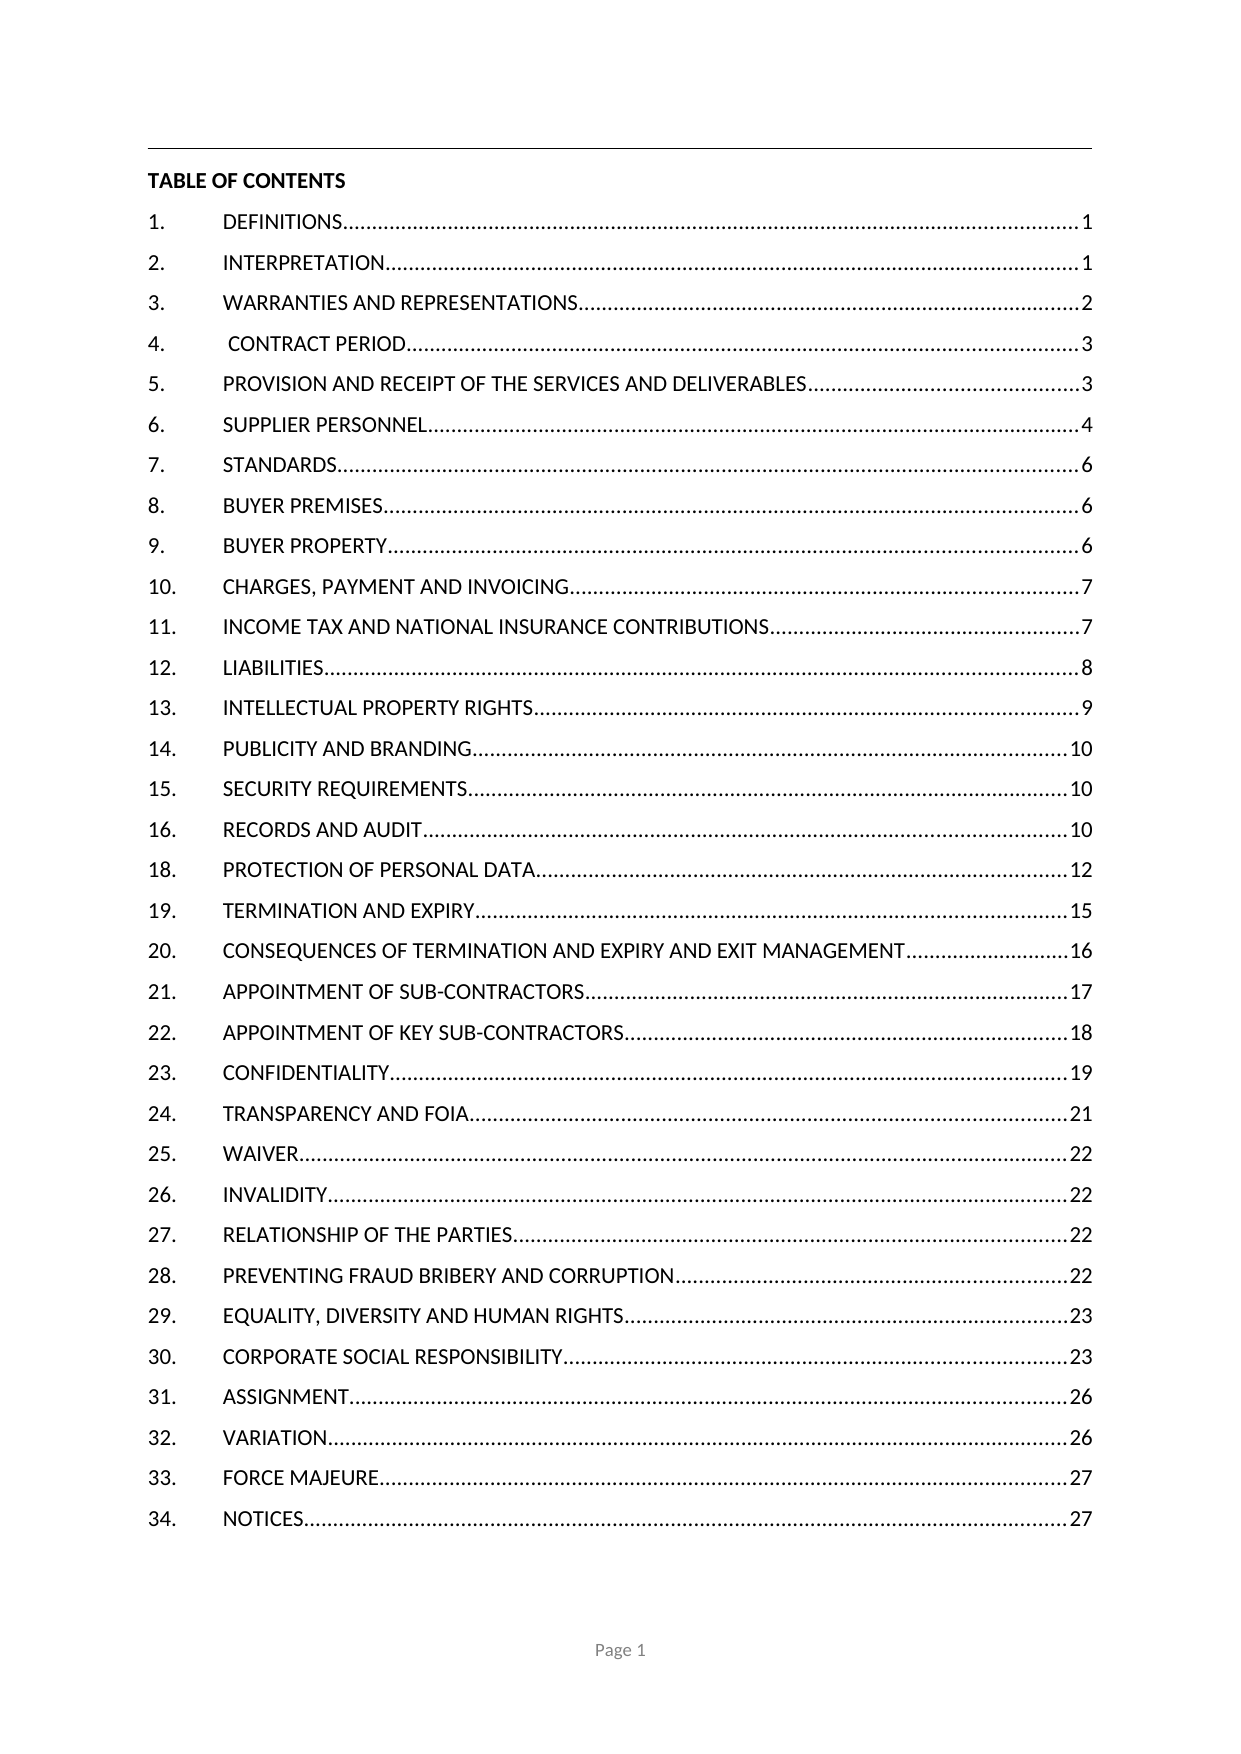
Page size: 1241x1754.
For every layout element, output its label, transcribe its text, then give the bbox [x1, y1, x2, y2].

text 22. APPOINTMENT OF KEY SUB-CONTRACTORS 18 [148, 1018, 1092, 1046]
text 1. DEFINITIONS 1 [148, 207, 1092, 235]
text 24. TRANSPARENCY AND FOIA 21 [148, 1099, 1092, 1127]
text 4. Contract Period 3 [148, 329, 1092, 357]
text 18. Protection of Personal Data 12 [148, 856, 1092, 883]
text 29. EQUALITY, DIVERSITY AND HUMAN RIGHTS 23 [148, 1301, 1092, 1329]
text 7. STANDARDS 6 [148, 450, 1092, 478]
text 25. waiver 22 [148, 1139, 1092, 1167]
text 21. APPOINTMENT OF SUB-CONTRACTORS 17 [148, 977, 1092, 1005]
text 14. publicity and branding 10 [148, 734, 1092, 762]
text 32. VARIATION 26 [148, 1423, 1092, 1451]
text 19. Termination and Expiry 15 [148, 896, 1092, 924]
text 8. BUYER PREMISES 6 [148, 491, 1092, 519]
text 23. Confidentiality 19 [148, 1058, 1092, 1086]
text 27. relationship of the parties 22 [148, 1220, 1092, 1248]
text 5. Provision and Receipt of the Services and deliverables 3 [148, 369, 1092, 397]
text 31. ASSIGNMENT 26 [148, 1382, 1092, 1410]
text 20. consequences of termination and expiry and exit management 16 [148, 937, 1092, 964]
text 9. Buyer Property 6 [148, 531, 1092, 559]
text 13. Intellectual Property Rights 9 [148, 693, 1092, 721]
text 6. SUPPLIER Personnel 4 [148, 410, 1092, 438]
text 30. Corporate SOCIAL RESPONSIBILITY 23 [148, 1342, 1092, 1370]
text 12. Liabilities 8 [148, 653, 1092, 681]
text 2. Interpretation 1 [148, 248, 1092, 276]
text 28. PREVENTING FRAUD BRIBERY AND CORRUPTION 22 [148, 1261, 1092, 1289]
text 16. records and audit 10 [148, 815, 1092, 843]
text TABLE OF CONTENTS [148, 167, 1092, 195]
text 34. notices 27 [148, 1504, 1092, 1532]
text 26. INVALIDITY 22 [148, 1180, 1092, 1208]
text 3. Warranties and Representations 2 [148, 288, 1092, 316]
text 33. FORCE MAJEURE 27 [148, 1463, 1092, 1491]
text 15. security requirements 10 [148, 774, 1092, 802]
text 10. Charges, Payment and Invoicing 7 [148, 572, 1092, 600]
text 11. INCOME tax AND NATIONAL INSURANCE CONTRIBUTIONS 7 [148, 612, 1092, 640]
